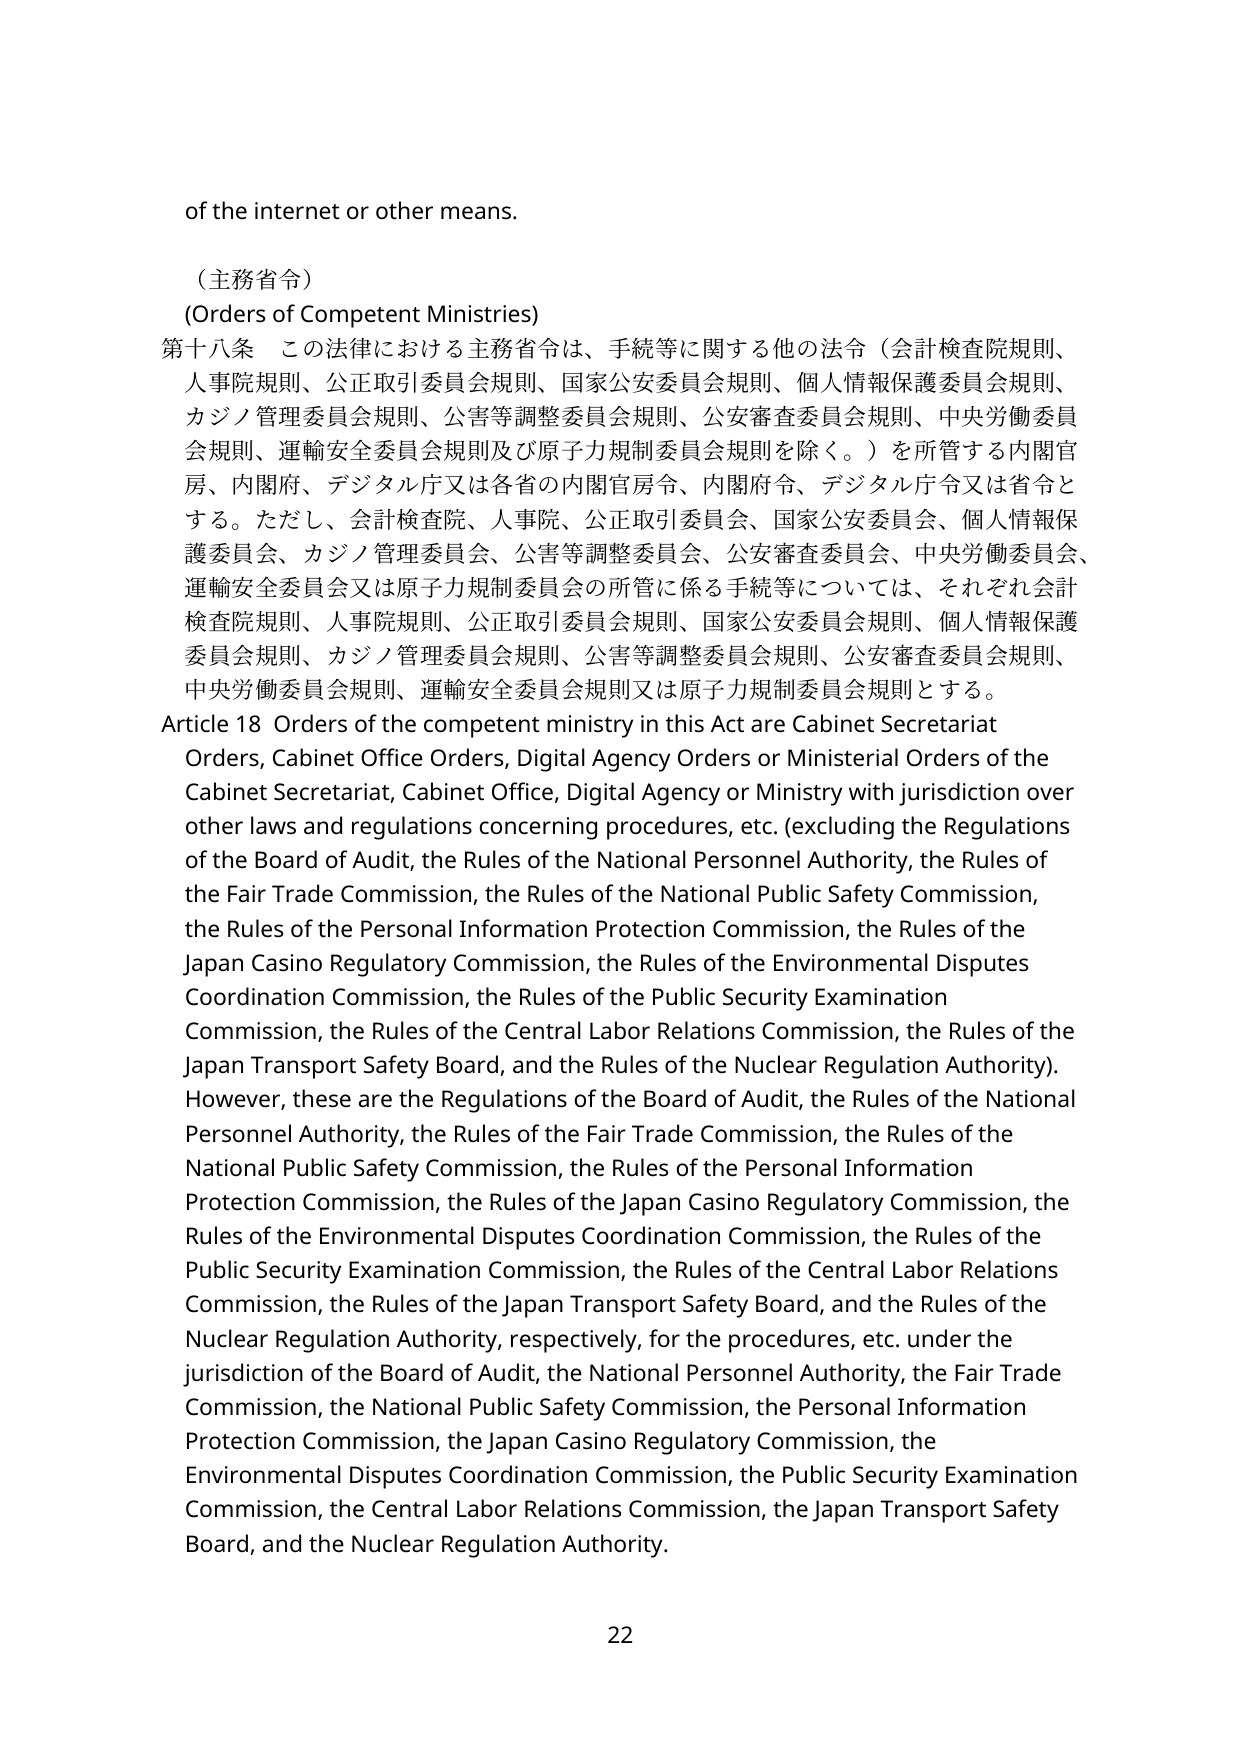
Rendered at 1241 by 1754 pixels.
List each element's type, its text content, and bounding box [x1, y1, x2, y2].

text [161, 194, 1079, 228]
text 第十八条 この法律における主務省令は、手続等に関する他の法令（会計検査院規則、人事院規則、公正取引委員会規則、国家公安委員会規則、個人情報保護委員会規則、カジノ管理委員会規則、公害等調整委員会規則、公安審査委員会規則、中央労働委員会規則、運輸安全委員会規則及び原子力規制委員会規則を除く。）を所管する内閣官房、内閣府、デジタル庁又は各省の内閣官房令、内閣府令、デジタル庁令又は省令とする。ただし、会計検査院、人事院、公正取引委員会、国家公安委員会、個人情報保護委員会、カジノ管理委員会、公害等調整委員会、公安審査委員会、中央労働委員会、運輸安全委員会又は原子力規制委員会の所管に係る手続等については、それぞれ会計検査院規則、人事院規則、公正取引委員会規則、国家公安委員会規則、個人情報保護委員会規則、カジノ管理委員会規則、公害等調整委員会規則、公安審査委員会規則、中央労働委員会規則、運輸安全委員会規則又は原子力規制委員会規則とする。 [161, 330, 1079, 706]
text Article 18 Orders of the competent ministry in this Act are Cabinet Secretariat Orders, Cabinet Office Orders, Digital Agency Orders or Ministerial Orders of the Cabinet Secretariat, Cabinet Office, Digital Agency or Ministry with jurisdiction over other laws and regulations concerning procedures, etc. (excluding the Regulations of the Board of Audit, the Rules of the National Personnel Authority, the Rules of the Fair Trade Commission, the Rules of the National Public Safety Commission, the Rules of the Personal Information Protection Commission, the Rules of the Japan Casino Regulatory Commission, the Rules of the Environmental Disputes Coordination Commission, the Rules of the Public Security Examination Commission, the Rules of the Central Labor Relations Commission, the Rules of the Japan Transport Safety Board, and the Rules of the Nuclear Regulation Authority). However, these are the Regulations of the Board of Audit, the Rules of the National Personnel Authority, the Rules of the Fair Trade Commission, the Rules of the National Public Safety Commission, the Rules of the Personal Information Protection Commission, the Rules of the Japan Casino Regulatory Commission, the Rules of the Environmental Disputes Coordination Commission, the Rules of the Public Security Examination Commission, the Rules of the Central Labor Relations Commission, the Rules of the Japan Transport Safety Board, and the Rules of the Nuclear Regulation Authority, respectively, for the procedures, etc. under the jurisdiction of the Board of Audit, the National Personnel Authority, the Fair Trade Commission, the National Public Safety Commission, the Personal Information Protection Commission, the Japan Casino Regulatory Commission, the Environmental Disputes Coordination Commission, the Public Security Examination Commission, the Central Labor Relations Commission, the Japan Transport Safety Board, and the Nuclear Regulation Authority. [161, 706, 1079, 1560]
text (Orders of Competent Ministries) [184, 296, 1079, 330]
text （主務省令） [184, 262, 1079, 296]
